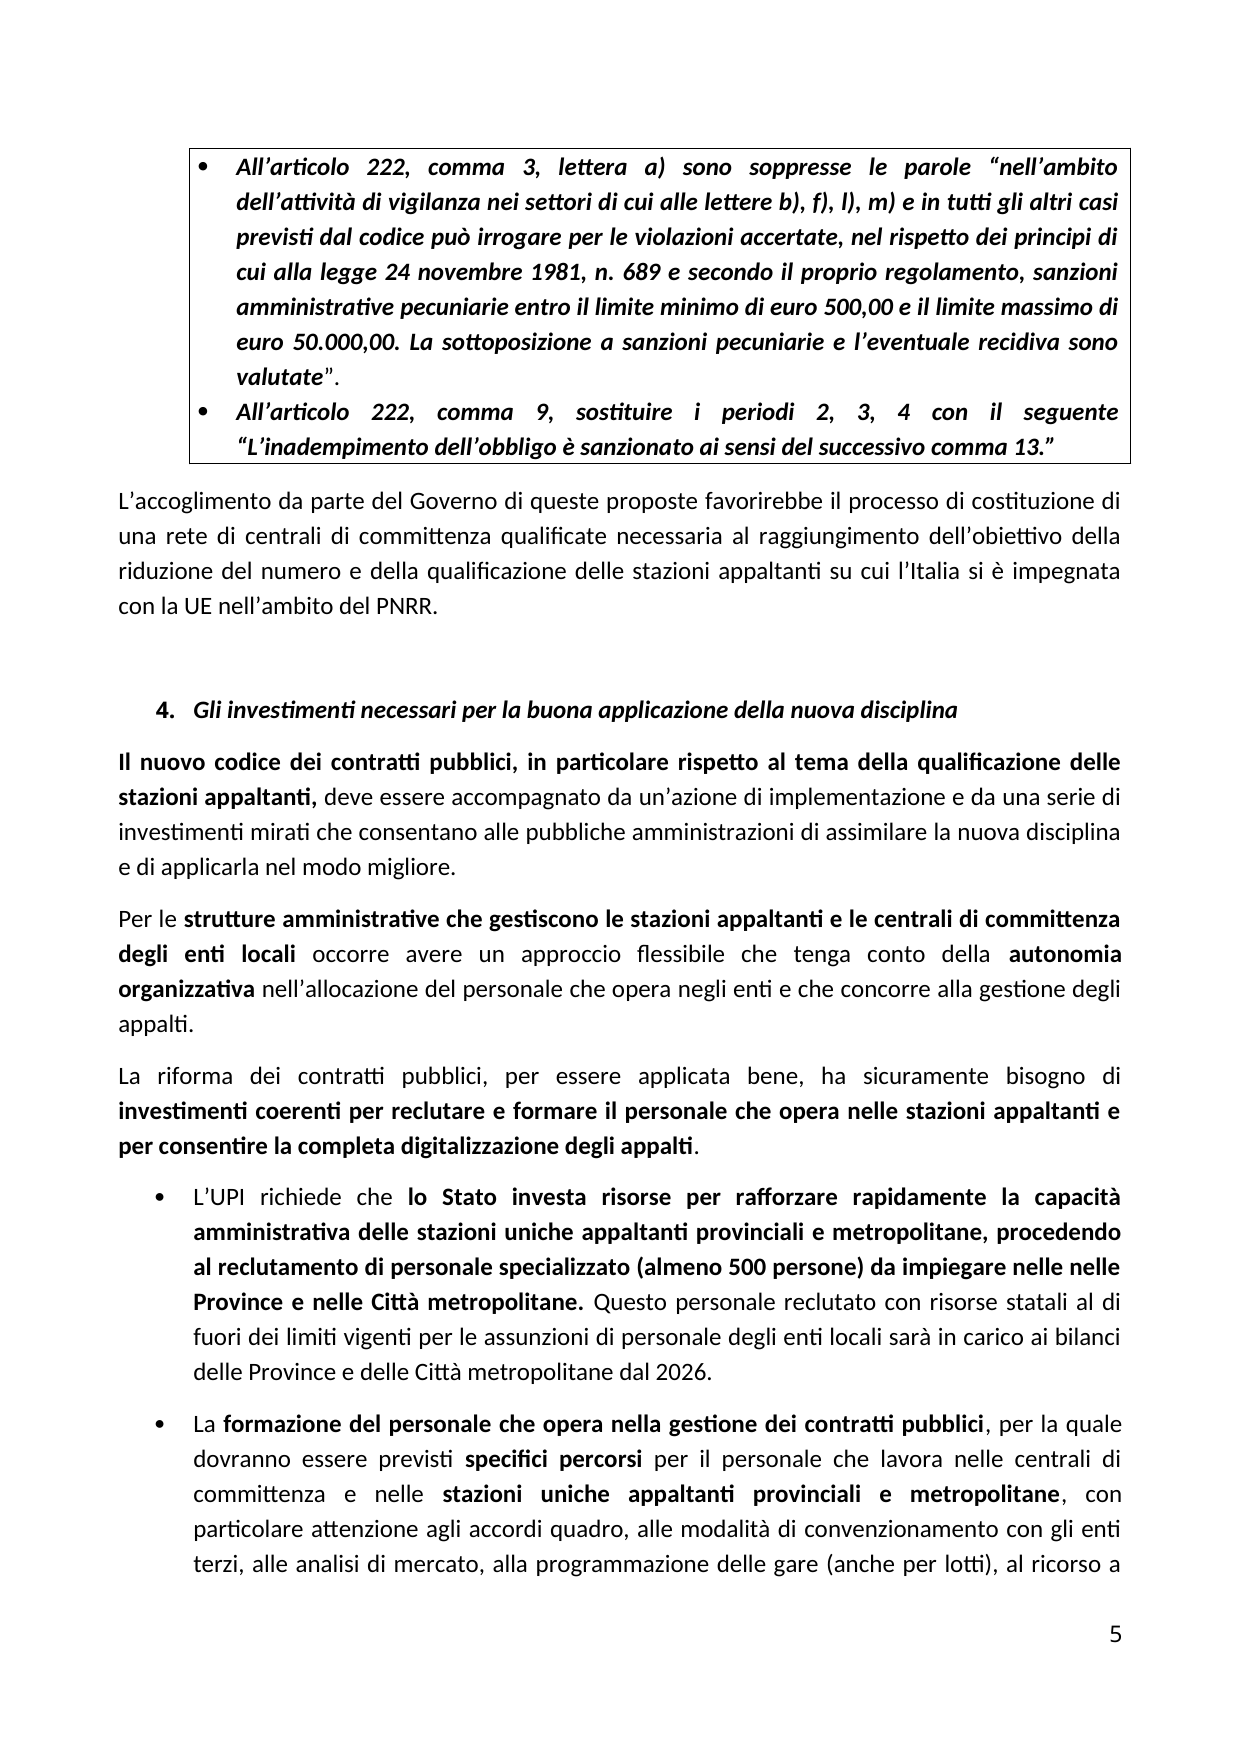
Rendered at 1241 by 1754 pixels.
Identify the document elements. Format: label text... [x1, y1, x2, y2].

list All’articolo 222, comma 3, lettera a) sono soppresse le parole “nell’ambito dell’attività di vigilanza nei settori di cui alle lettere b), f), l), m) e in tutti gli altri casi previsti dal codice può irrogare per le violazioni accertate, nel rispetto dei principi di cui alla legge 24 novembre 1981, n. 689 e secondo il proprio regolamento, sanzioni amministrative pecuniarie entro il limite minimo di euro 500,00 e il limite massimo di euro 50.000,00. La sottoposizione a sanzioni pecuniarie e l’eventuale recidiva sono valutate”. [190, 149, 1130, 391]
list Per le strutture amministrative che gestiscono le stazioni appaltanti e le centrali di committenza degli enti locali occorre avere un approccio flessibile che tenga conto della autonomia organizzativa nell’allocazione del personale che opera negli enti e che concorre alla gestione degli appalti. [118, 903, 1122, 1039]
list L’UPI richiede che lo Stato investa risorse per rafforzare rapidamente la capacità amministrativa delle stazioni uniche appaltanti provinciali e metropolitane, procedendo al reclutamento di personale specializzato (almeno 500 persone) da impiegare nelle nelle Province e nelle Città metropolitane. Questo personale reclutato con risorse statali al di fuori dei limiti vigenti per le assunzioni di personale degli enti locali sarà in carico ai bilanci delle Province e delle Città metropolitane dal 2026. [156, 1181, 1122, 1387]
list Gli investimenti necessari per la buona applicazione della nuova disciplina [156, 694, 1122, 725]
text Il nuovo codice dei contratti pubblici, in particolare rispetto al tema della qualificazione delle stazioni appaltanti, deve essere accompagnato da un’azione di implementazione e da una serie di investimenti mirati che consentano alle pubbliche amministrazioni di assimilare la nuova disciplina e di applicarla nel modo migliore. [118, 746, 1122, 882]
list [156, 1408, 1122, 1579]
text La riforma dei contratti pubblici, per essere applicata bene, ha sicuramente bisogno di investimenti coerenti per reclutare e formare il personale che opera nelle stazioni appaltanti e per consentire la completa digitalizzazione degli appalti. [118, 1060, 1122, 1160]
text L’accoglimento da parte del Governo di queste proposte favorirebbe il processo di costituzione di una rete di centrali di committenza qualificate necessaria al raggiungimento dell’obiettivo della riduzione del numero e della qualificazione delle stazioni appaltanti su cui l’Italia si è impegnata con la UE nell’ambito del PNRR. [118, 486, 1122, 621]
list All’articolo 222, comma 9, sostituire i periodi 2, 3, 4 con il seguente “L’inadempimento dell’obbligo è sanzionato ai sensi del successivo comma 13.” [190, 393, 1130, 463]
